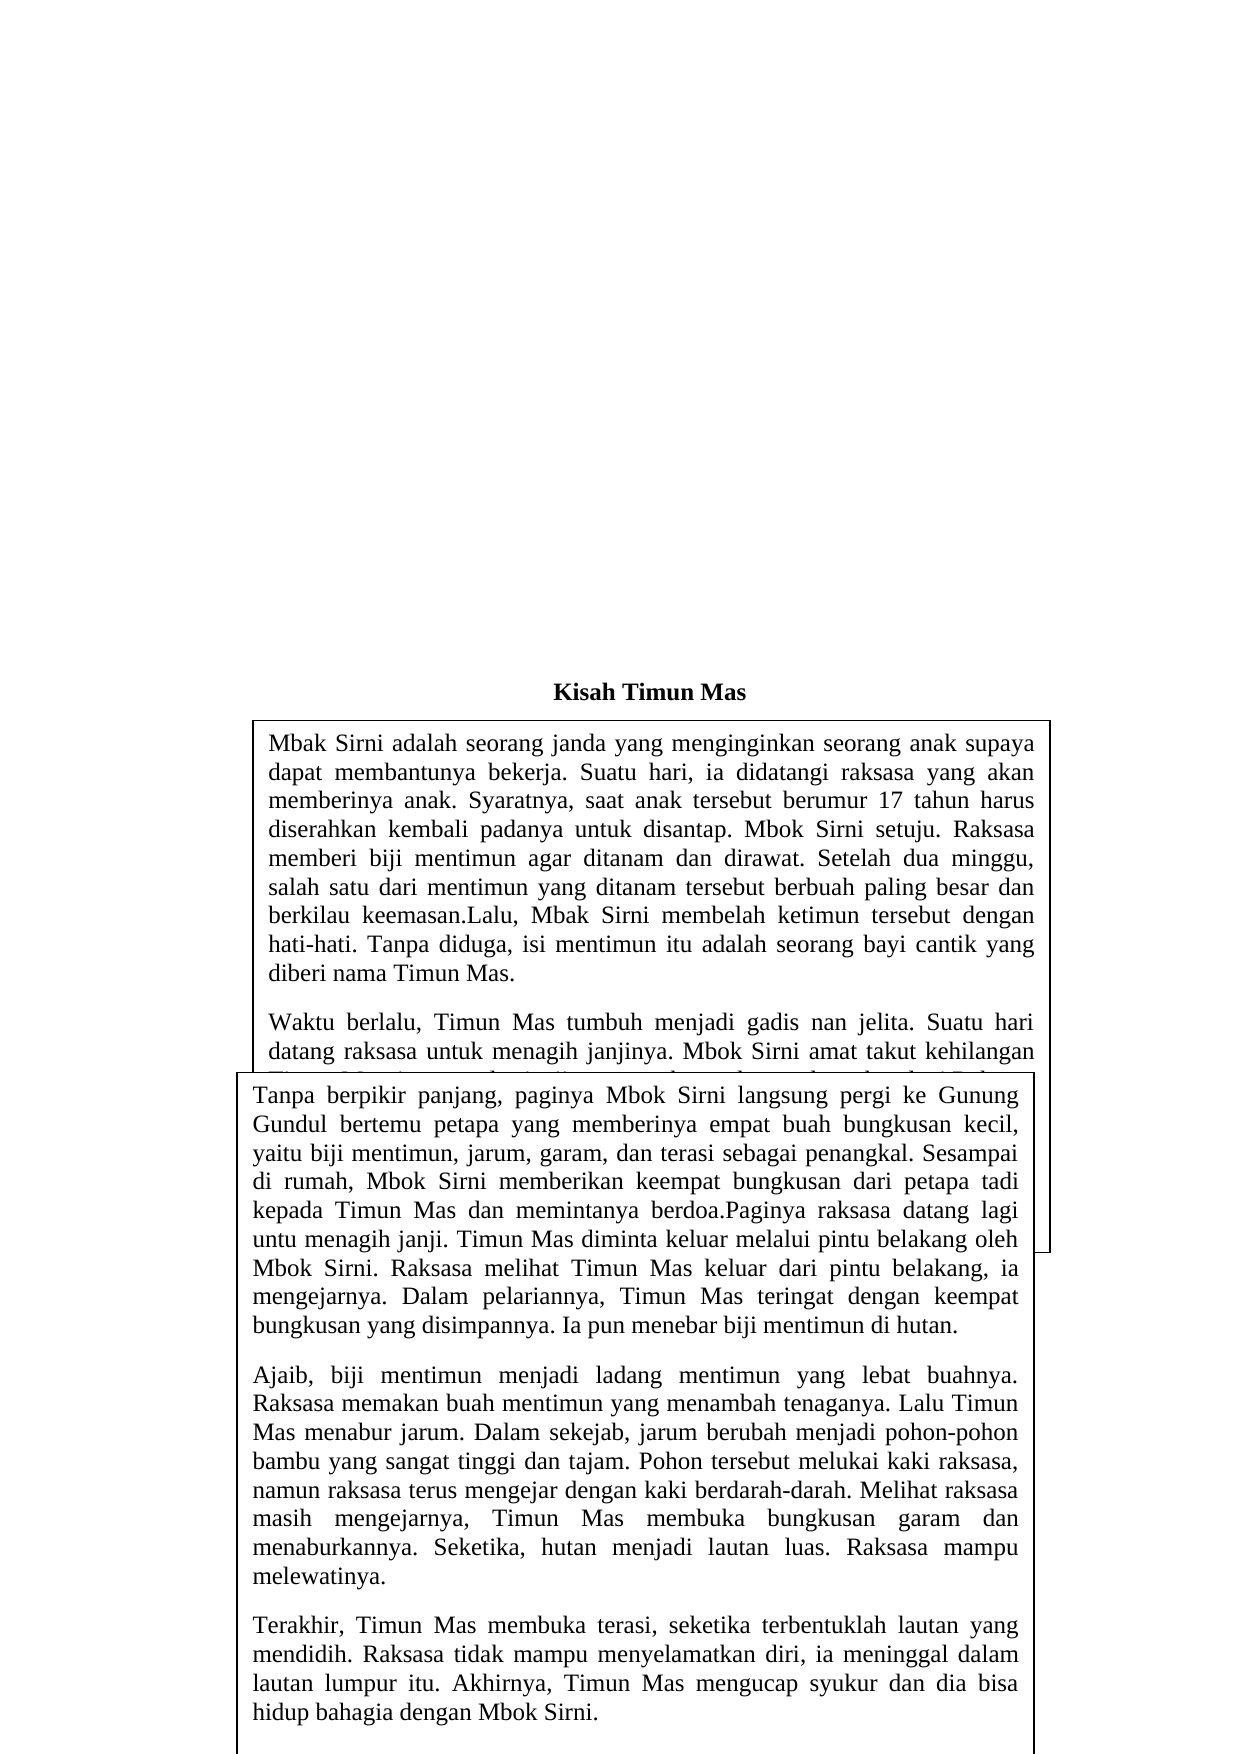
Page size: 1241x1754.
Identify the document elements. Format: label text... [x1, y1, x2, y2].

text Kisah Timun Mas [236, 677, 1063, 706]
